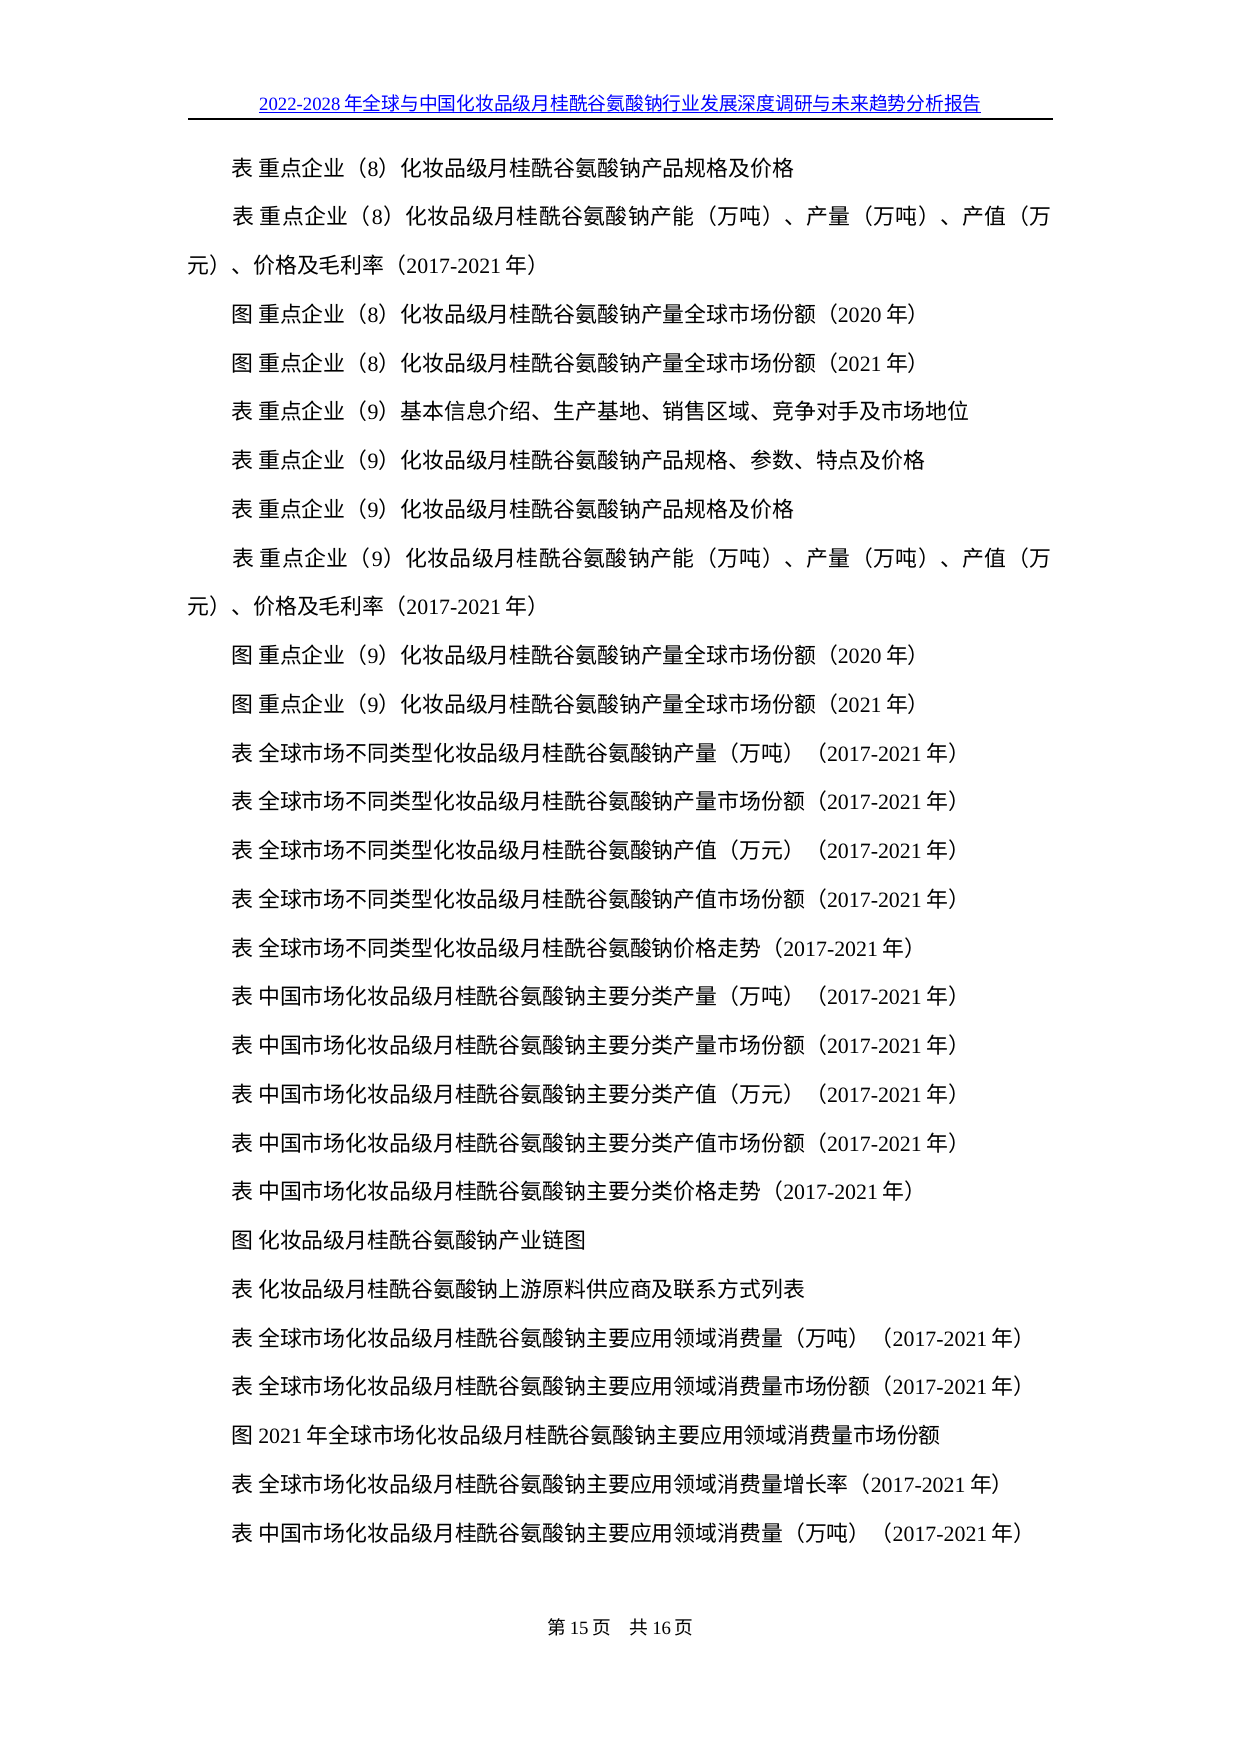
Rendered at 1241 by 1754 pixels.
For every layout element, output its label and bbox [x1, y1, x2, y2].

text [187, 150, 1053, 1548]
